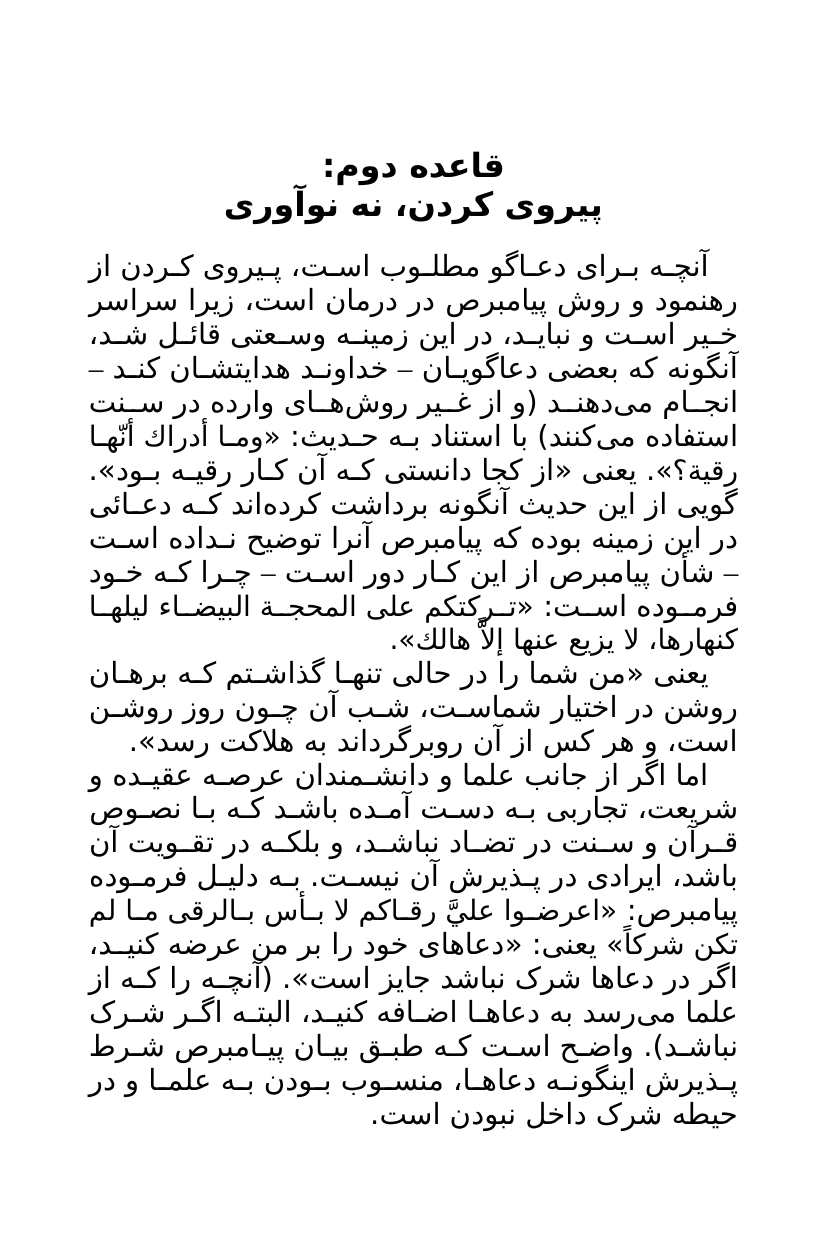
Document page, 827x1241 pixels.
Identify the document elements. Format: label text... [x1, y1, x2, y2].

text یعنی «من شما را در حالی تنها گذاشتم که برهان روشن در اختیار شماست، شب آن چون روز روشن است، و هر کس از آن روبرگرداند به هلاکت رسد». [89, 656, 738, 758]
text اما اگر از جانب علما و دانشمندان عرصه عقیده و شریعت، تجاربی به دست آمده باشد که با نصوص قرآن و سنت در تضاد نباشد، و بلکه در تقویت آن باشد، ایرادی در پذیرش آن نیست. به دلیل فرموده پیامبرص: «اعرضوا عليَّ رقاكم لا بأس بالرقى ما لم تكن شركاً» یعنی: «دعاهاى خود را بر من عرضه کنید، اگر در دعاها شرک نباشد جایز است». (آنچه را که از علما می‌رسد به دعاها اضافه کنید، البته اگر شرک نباشد). واضح است که طبق بیان پیامبرص شرط پذیرش اینگونه دعاها، منسوب بودن به علما و در حیطه شرک داخل نبودن است. [89, 758, 738, 1131]
text آنچه برای دعاگو مطلوب است، پیروی کردن از رهنمود و روش پیامبرص در درمان است، زیرا سراسر خیر است و نباید، در این زمینه وسعتی قائل شد، آنگونه که بعضی دعاگویان – خداوند هدایتشان کند – انجام می‌دهند (و از غیر روش‌های وارده در سنت استفاده می‌کنند) با استناد به حدیث: «وما أدراك أنّها رقية؟». یعنی «از کجا دانستی که آن کار رقیه بود». گویی از این حدیث آنگونه برداشت کرده‌اند که دعائی در این زمینه بوده که پیامبرص آنرا توضیح نداده است – شأن پیامبرص از این کار دور است – چرا که خود فرموده است: «تركتكم على المحجة البيضاء ليلها كنهارها، لا يزيع عنها إلاَّ هالك». [89, 249, 738, 656]
text قاعده دوم: پيروی کردن، نه نوآوری [89, 147, 738, 224]
